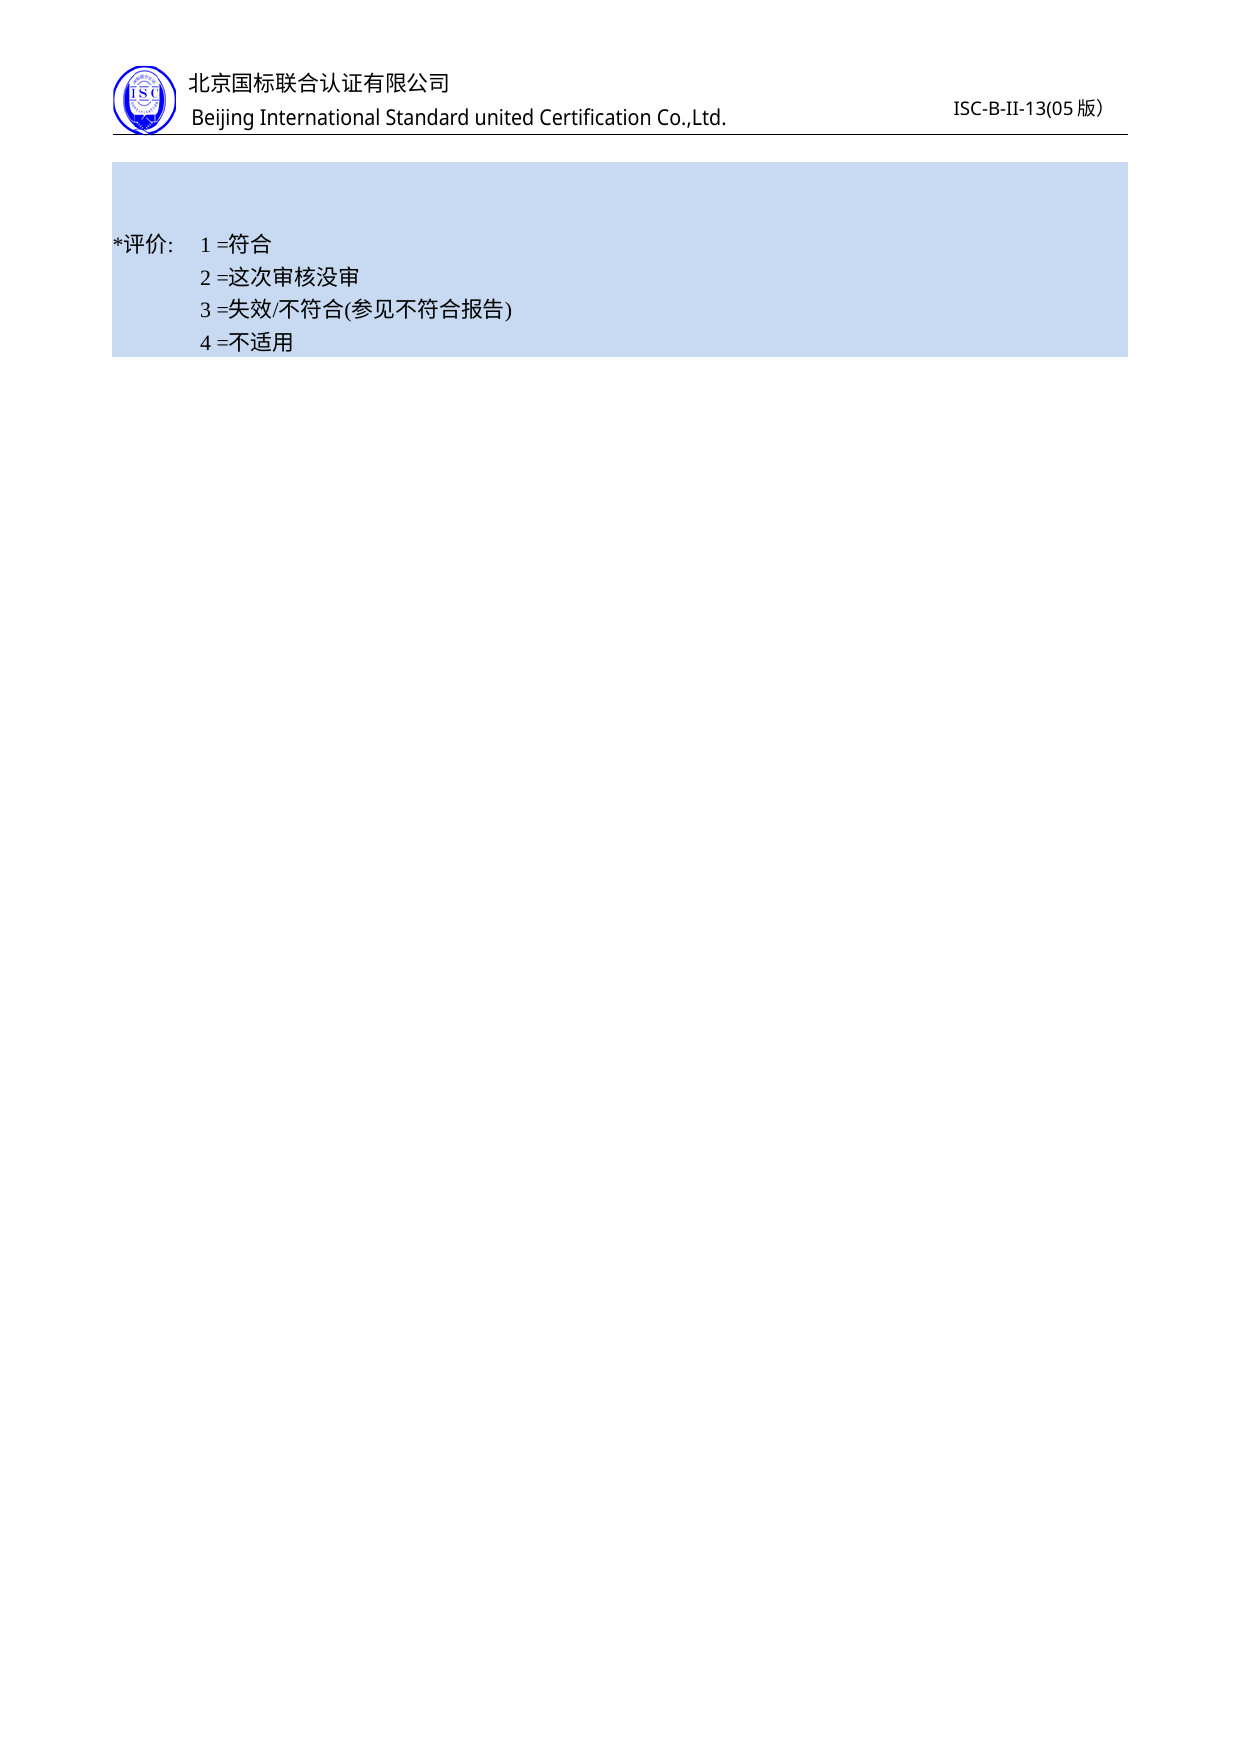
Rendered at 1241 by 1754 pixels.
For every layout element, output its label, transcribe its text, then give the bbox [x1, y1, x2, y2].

text 3 =失效/不符合(参见不符合报告) [112, 292, 1128, 324]
text 4 =不适用 [112, 324, 1128, 357]
text *评价: 1 =符合 [112, 227, 1128, 259]
picture [112, 65, 176, 134]
text 2 =这次审核没审 [112, 259, 1128, 292]
